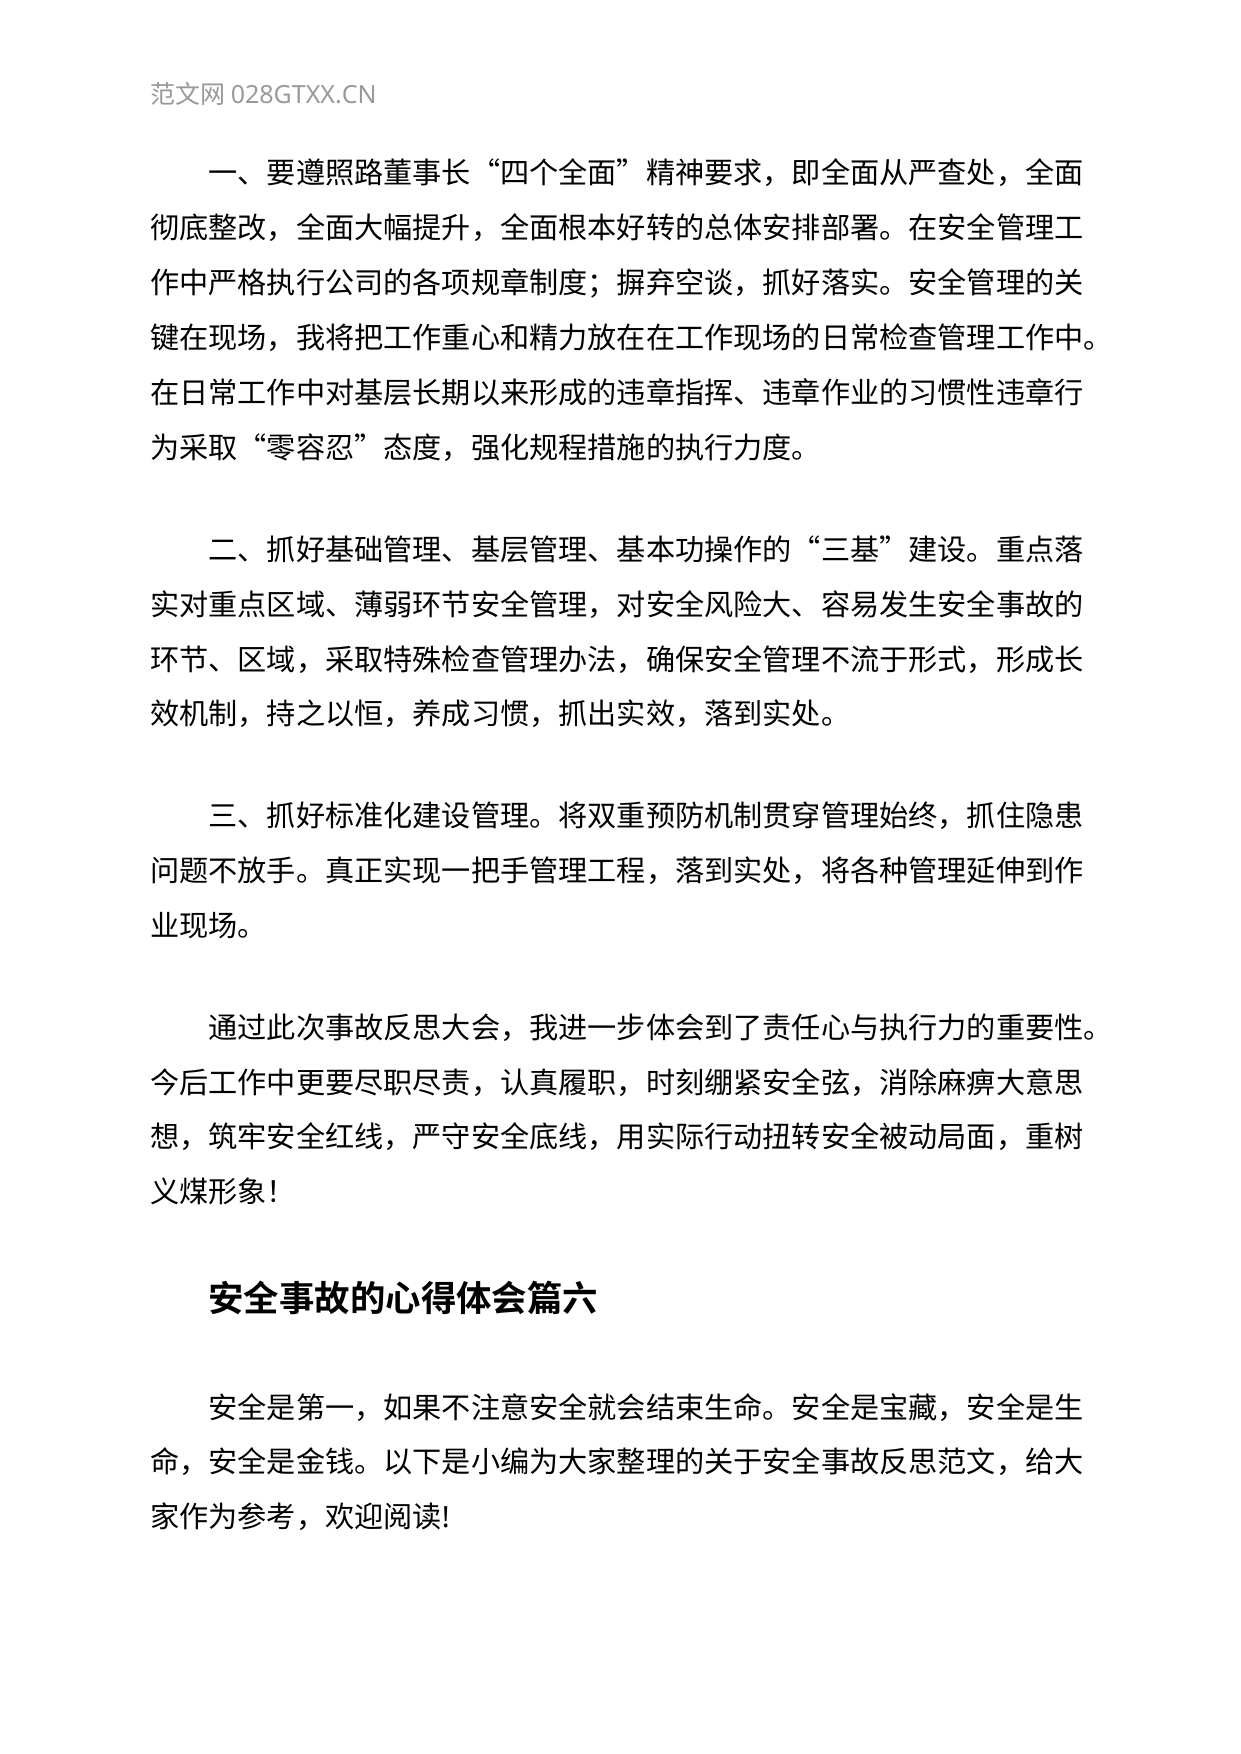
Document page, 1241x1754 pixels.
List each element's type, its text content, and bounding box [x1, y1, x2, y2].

text 一、要遵照路董事长“四个全面”精神要求，即全面从严查处，全面彻底整改，全面大幅提升，全面根本好转的总体安排部署。在安全管理工作中严格执行公司的各项规章制度；摒弃空谈，抓好落实。安全管理的关键在现场，我将把工作重心和精力放在在工作现场的日常检查管理工作中。在日常工作中对基层长期以来形成的违章指挥、违章作业的习惯性违章行为采取“零容忍”态度，强化规程措施的执行力度。 [150, 150, 1090, 467]
text 三、抓好标准化建设管理。将双重预防机制贯穿管理始终，抓住隐患问题不放手。真正实现一把手管理工程，落到实处，将各种管理延伸到作业现场。 [150, 793, 1090, 945]
text 通过此次事故反思大会，我进一步体会到了责任心与执行力的重要性。今后工作中更要尽职尽责，认真履职，时刻绷紧安全弦，消除麻痹大意思想，筑牢安全红线，严守安全底线，用实际行动扭转安全被动局面，重树义煤形象！ [150, 1004, 1090, 1211]
text 安全事故的心得体会篇六 [150, 1271, 1090, 1322]
text 二、抓好基础管理、基层管理、基本功操作的“三基”建设。重点落实对重点区域、薄弱环节安全管理，对安全风险大、容易发生安全事故的环节、区域，采取特殊检查管理办法，确保安全管理不流于形式，形成长效机制，持之以恒，养成习惯，抓出实效，落到实处。 [150, 526, 1090, 733]
text 安全是第一，如果不注意安全就会结束生命。安全是宝藏，安全是生命，安全是金钱。以下是小编为大家整理的关于安全事故反思范文，给大家作为参考，欢迎阅读! [150, 1384, 1090, 1536]
